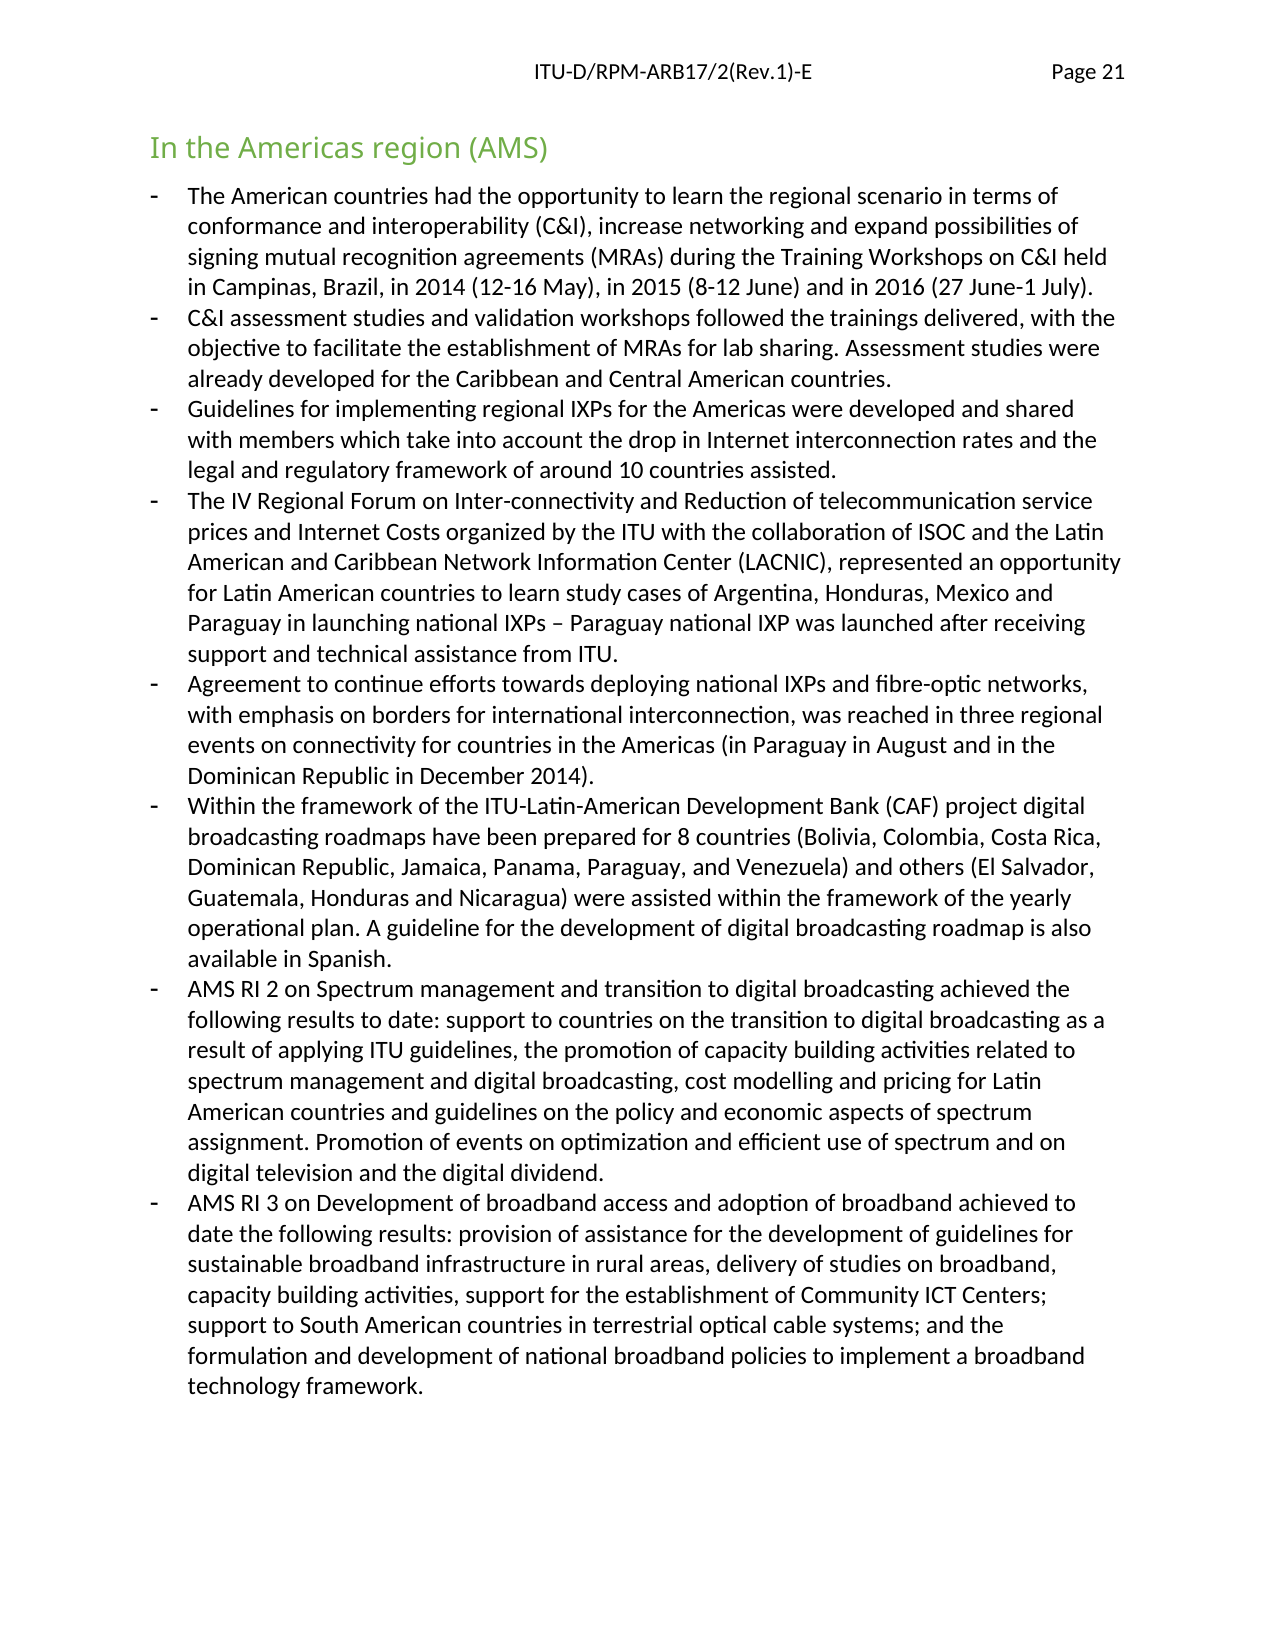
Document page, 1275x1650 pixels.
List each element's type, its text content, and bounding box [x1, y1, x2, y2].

list AMS RI 2 on Spectrum management and transition to digital broadcasting achieved the following results to date: support to countries on the transition to digital broadcasting as a result of applying ITU guidelines, the promotion of capacity building activities related to spectrum management and digital broadcasting, cost modelling and pricing for Latin American countries and guidelines on the policy and economic aspects of spectrum assignment. Promotion of events on optimization and efficient use of spectrum and on digital television and the digital dividend. [150, 973, 1125, 1187]
list Agreement to continue efforts towards deploying national IXPs and fibre-optic networks, with emphasis on borders for international interconnection, was reached in three regional events on connectivity for countries in the Americas (in Paraguay in August and in the Dominican Republic in December 2014). [150, 668, 1125, 790]
list Guidelines for implementing regional IXPs for the Americas were developed and shared with members which take into account the drop in Internet interconnection rates and the legal and regulatory framework of around 10 countries assisted. [150, 394, 1125, 485]
list AMS RI 3 on Development of broadband access and adoption of broadband achieved to date the following results: provision of assistance for the development of guidelines for sustainable broadband infrastructure in rural areas, delivery of studies on broadband, capacity building activities, support for the establishment of Community ICT Centers; support to South American countries in terrestrial optical cable systems; and the formulation and development of national broadband policies to implement a broadband technology framework. [150, 1187, 1125, 1401]
list C&I assessment studies and validation workshops followed the trainings delivered, with the objective to facilitate the establishment of MRAs for lab sharing. Assessment studies were already developed for the Caribbean and Central American countries. [150, 302, 1125, 394]
list The IV Regional Forum on Inter-connectivity and Reduction of telecommunication service prices and Internet Costs organized by the ITU with the collaboration of ISOC and the Latin American and Caribbean Network Information Center (LACNIC), represented an opportunity for Latin American countries to learn study cases of Argentina, Honduras, Mexico and Paraguay in launching national IXPs – Paraguay national IXP was launched after receiving support and technical assistance from ITU. [150, 485, 1125, 668]
list The American countries had the opportunity to learn the regional scenario in terms of conformance and interoperability (C&I), increase networking and expand possibilities of signing mutual recognition agreements (MRAs) during the Training Workshops on C&I held in Campinas, Brazil, in 2014 (12-16 May), in 2015 (8-12 June) and in 2016 (27 June-1 July). [150, 180, 1125, 302]
list Within the framework of the ITU-Latin-American Development Bank (CAF) project digital broadcasting roadmaps have been prepared for 8 countries (Bolivia, Colombia, Costa Rica, Dominican Republic, Jamaica, Panama, Paraguay, and Venezuela) and others (El Salvador, Guatemala, Honduras and Nicaragua) were assisted within the framework of the yearly operational plan. A guideline for the development of digital broadcasting roadmap is also available in Spanish. [150, 790, 1125, 973]
subtitle In the Americas region (AMS) [150, 128, 1125, 167]
